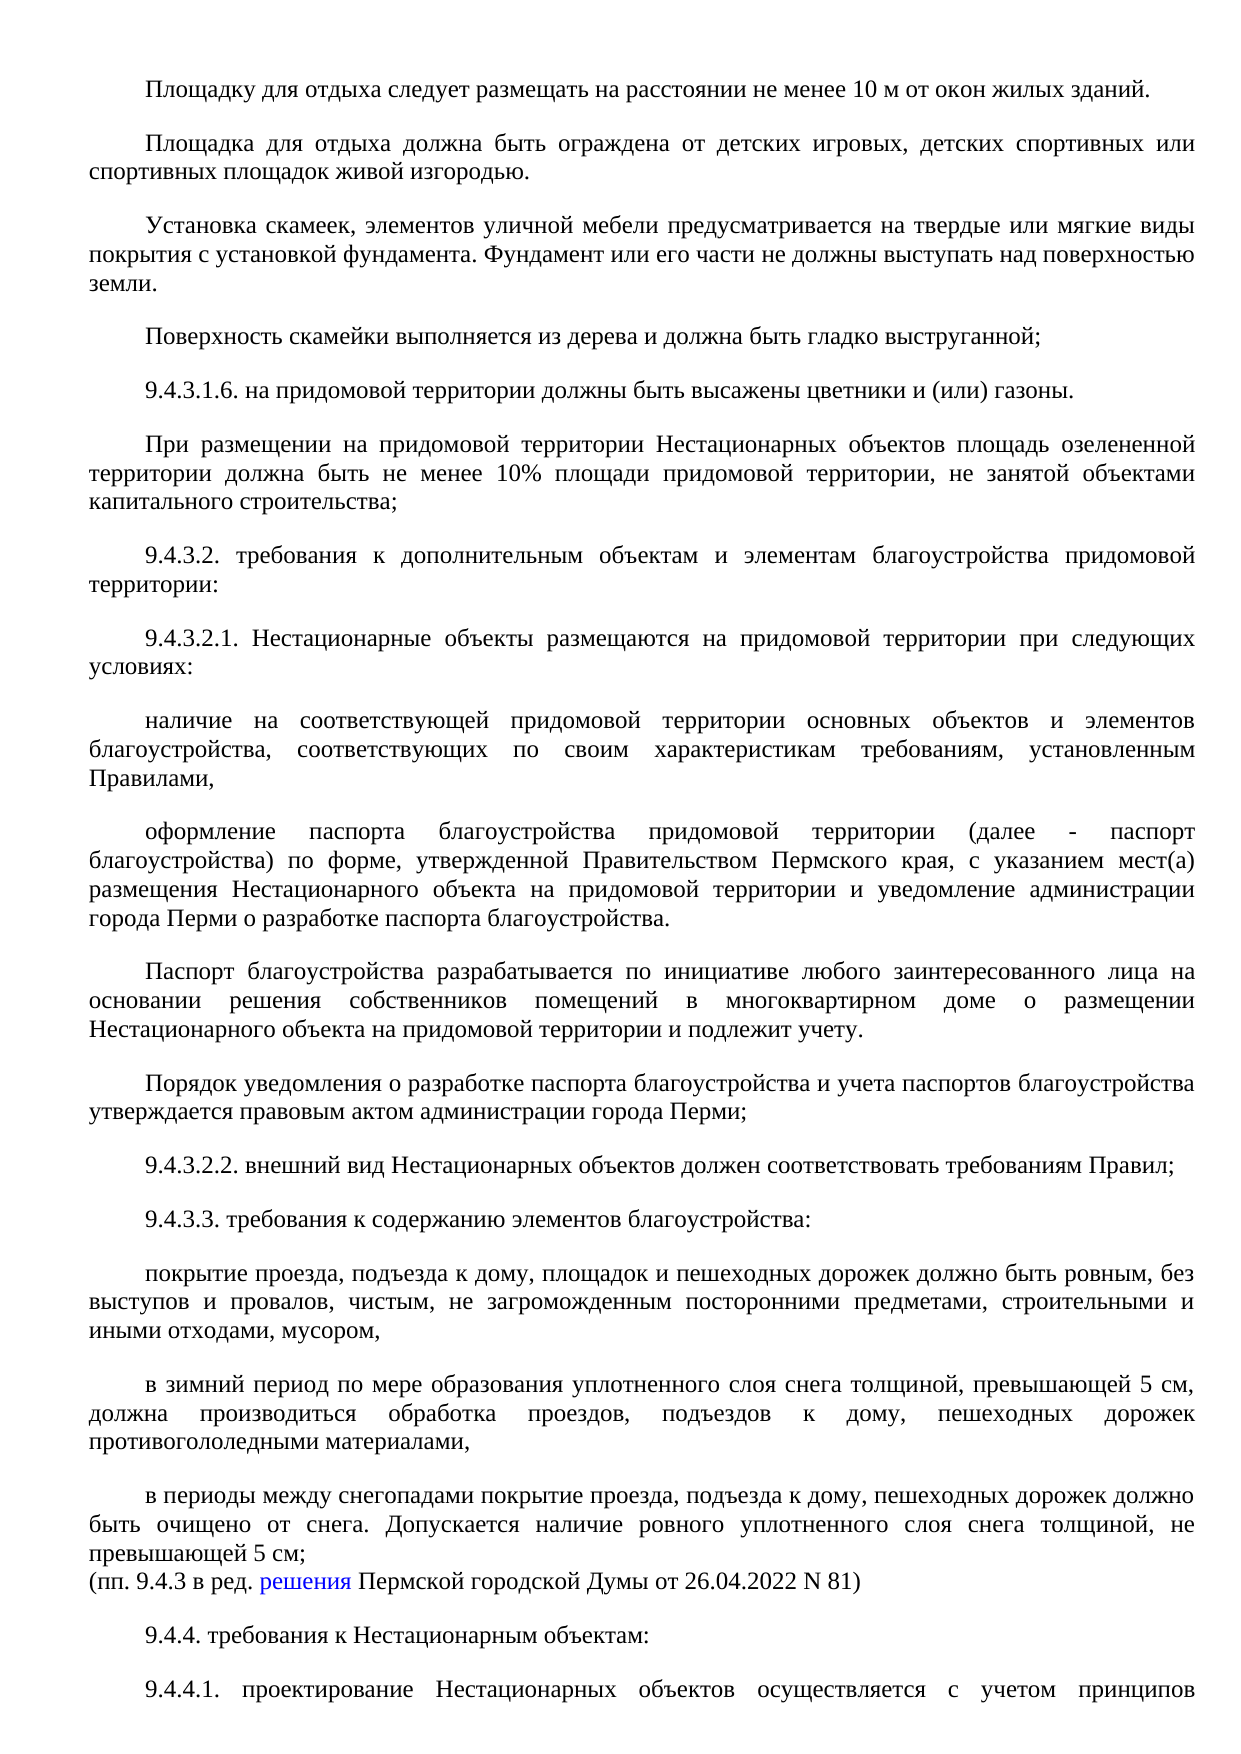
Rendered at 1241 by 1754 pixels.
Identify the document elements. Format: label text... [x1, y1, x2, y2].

text наличие на соответствующей придомовой территории основных объектов и элементов благоустройства, соответствующих по своим характеристикам требованиям, установленным Правилами, [89, 705, 1196, 791]
text 9.4.3.1.6. на придомовой территории должны быть высажены цветники и (или) газоны. [89, 375, 1196, 404]
text 9.4.3.2. требования к дополнительным объектам и элементам благоустройства придомовой территории: [89, 540, 1196, 598]
text Площадку для отдыха следует размещать на расстоянии не менее 10 м от окон жилых зданий. [89, 74, 1196, 103]
text оформление паспорта благоустройства придомовой территории (далее - паспорт благоустройства) по форме, утвержденной Правительством Пермского края, с указанием мест(а) размещения Нестационарного объекта на придомовой территории и уведомление администрации города Перми о разработке паспорта благоустройства. [89, 816, 1196, 931]
text Площадка для отдыха должна быть ограждена от детских игровых, детских спортивных или спортивных площадок живой изгородью. [89, 128, 1196, 185]
text Поверхность скамейки выполняется из дерева и должна быть гладко выструганной; [89, 321, 1196, 350]
text в периоды между снегопадами покрытие проезда, подъезда к дому, пешеходных дорожек должно быть очищено от снега. Допускается наличие ровного уплотненного слоя снега толщиной, не превышающей 5 см; [89, 1480, 1196, 1566]
text 9.4.3.2.1. Нестационарные объекты размещаются на придомовой территории при следующих условиях: [89, 623, 1196, 680]
text в зимний период по мере образования уплотненного слоя снега толщиной, превышающей 5 см, должна производиться обработка проездов, подъездов к дому, пешеходных дорожек противогололедными материалами, [89, 1369, 1196, 1455]
text 9.4.4. требования к Нестационарным объектам: [89, 1620, 1196, 1649]
text Паспорт благоустройства разрабатывается по инициативе любого заинтересованного лица на основании решения собственников помещений в многоквартирном доме о размещении Нестационарного объекта на придомовой территории и подлежит учету. [89, 956, 1196, 1043]
text 9.4.3.2.2. внешний вид Нестационарных объектов должен соответствовать требованиям Правил; [89, 1150, 1196, 1179]
text Порядок уведомления о разработке паспорта благоустройства и учета паспортов благоустройства утверждается правовым актом администрации города Перми; [89, 1068, 1196, 1125]
text (пп. 9.4.3 в ред. решения Пермской городской Думы от 26.04.2022 N 81) [89, 1566, 1196, 1595]
text Установка скамеек, элементов уличной мебели предусматривается на твердые или мягкие виды покрытия с установкой фундамента. Фундамент или его части не должны выступать над поверхностью земли. [89, 210, 1196, 296]
text покрытие проезда, подъезда к дому, площадок и пешеходных дорожек должно быть ровным, без выступов и провалов, чистым, не загроможденным посторонними предметами, строительными и иными отходами, мусором, [89, 1258, 1196, 1344]
text 9.4.3.3. требования к содержанию элементов благоустройства: [89, 1204, 1196, 1233]
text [89, 1674, 1196, 1703]
text При размещении на придомовой территории Нестационарных объектов площадь озелененной территории должна быть не менее 10% площади придомовой территории, не занятой объектами капитального строительства; [89, 429, 1196, 515]
